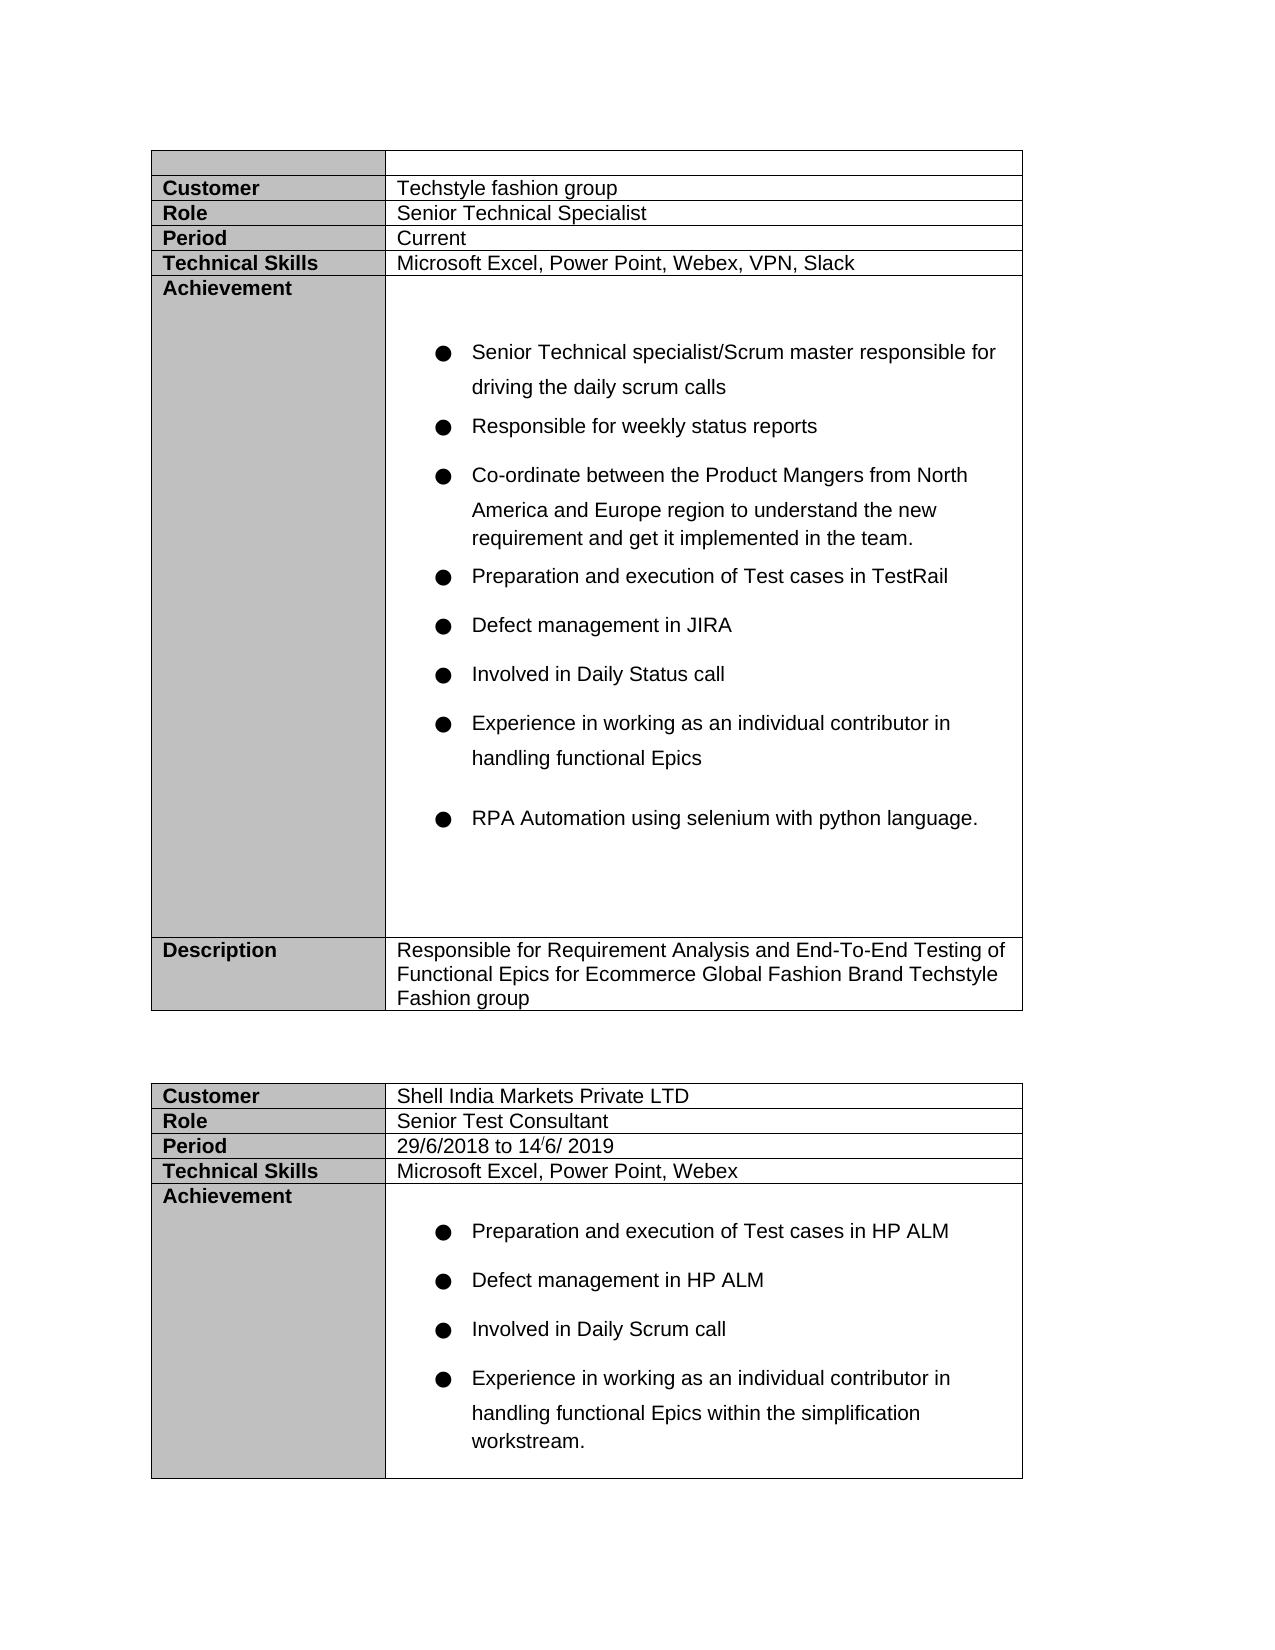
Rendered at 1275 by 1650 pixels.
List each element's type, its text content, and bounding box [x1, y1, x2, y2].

table_cell Technical Skills [152, 251, 385, 275]
table_cell Senior Technical specialist/Scrum master responsible for driving the daily scrum calls Responsible for weekly status reports Co-ordinate between the Product Mangers from North America and Europe region to understand the new requirement and get it implemented in the team. Preparation and execution of Test cases in TestRail Defect management in JIRA Involved in Daily Status call Experience in working as an individual contributor in handling functional Epics RPA Automation using selenium with python language. [386, 276, 1022, 937]
table_cell Role [152, 1109, 385, 1133]
table_cell Achievement [152, 1184, 385, 1478]
table_cell Period [152, 226, 385, 250]
table_cell Description [152, 938, 385, 1010]
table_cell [386, 1184, 1022, 1478]
table_cell Customer [152, 176, 385, 200]
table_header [386, 151, 1022, 175]
table_cell 29/6/2018 to 14/6/ 2019 [386, 1134, 1022, 1158]
table_cell Senior Test Consultant [386, 1109, 1022, 1133]
table_cell Achievement [152, 276, 385, 937]
table_header Customer [152, 1084, 385, 1108]
table_cell Role [152, 201, 385, 225]
table_cell Current [386, 226, 1022, 250]
table_cell Microsoft Excel, Power Point, Webex, VPN, Slack [386, 251, 1022, 275]
table_cell Techstyle fashion group [386, 176, 1022, 200]
table_cell Period [152, 1134, 385, 1158]
table_cell Technical Skills [152, 1159, 385, 1183]
table_cell Responsible for Requirement Analysis and End-To-End Testing of Functional Epics for Ecommerce Global Fashion Brand Techstyle Fashion group [386, 938, 1022, 1010]
table_header Company [152, 151, 385, 175]
table_cell Senior Technical Specialist [386, 201, 1022, 225]
table_cell Microsoft Excel, Power Point, Webex [386, 1159, 1022, 1183]
table_header Shell India Markets Private LTD [386, 1084, 1022, 1108]
